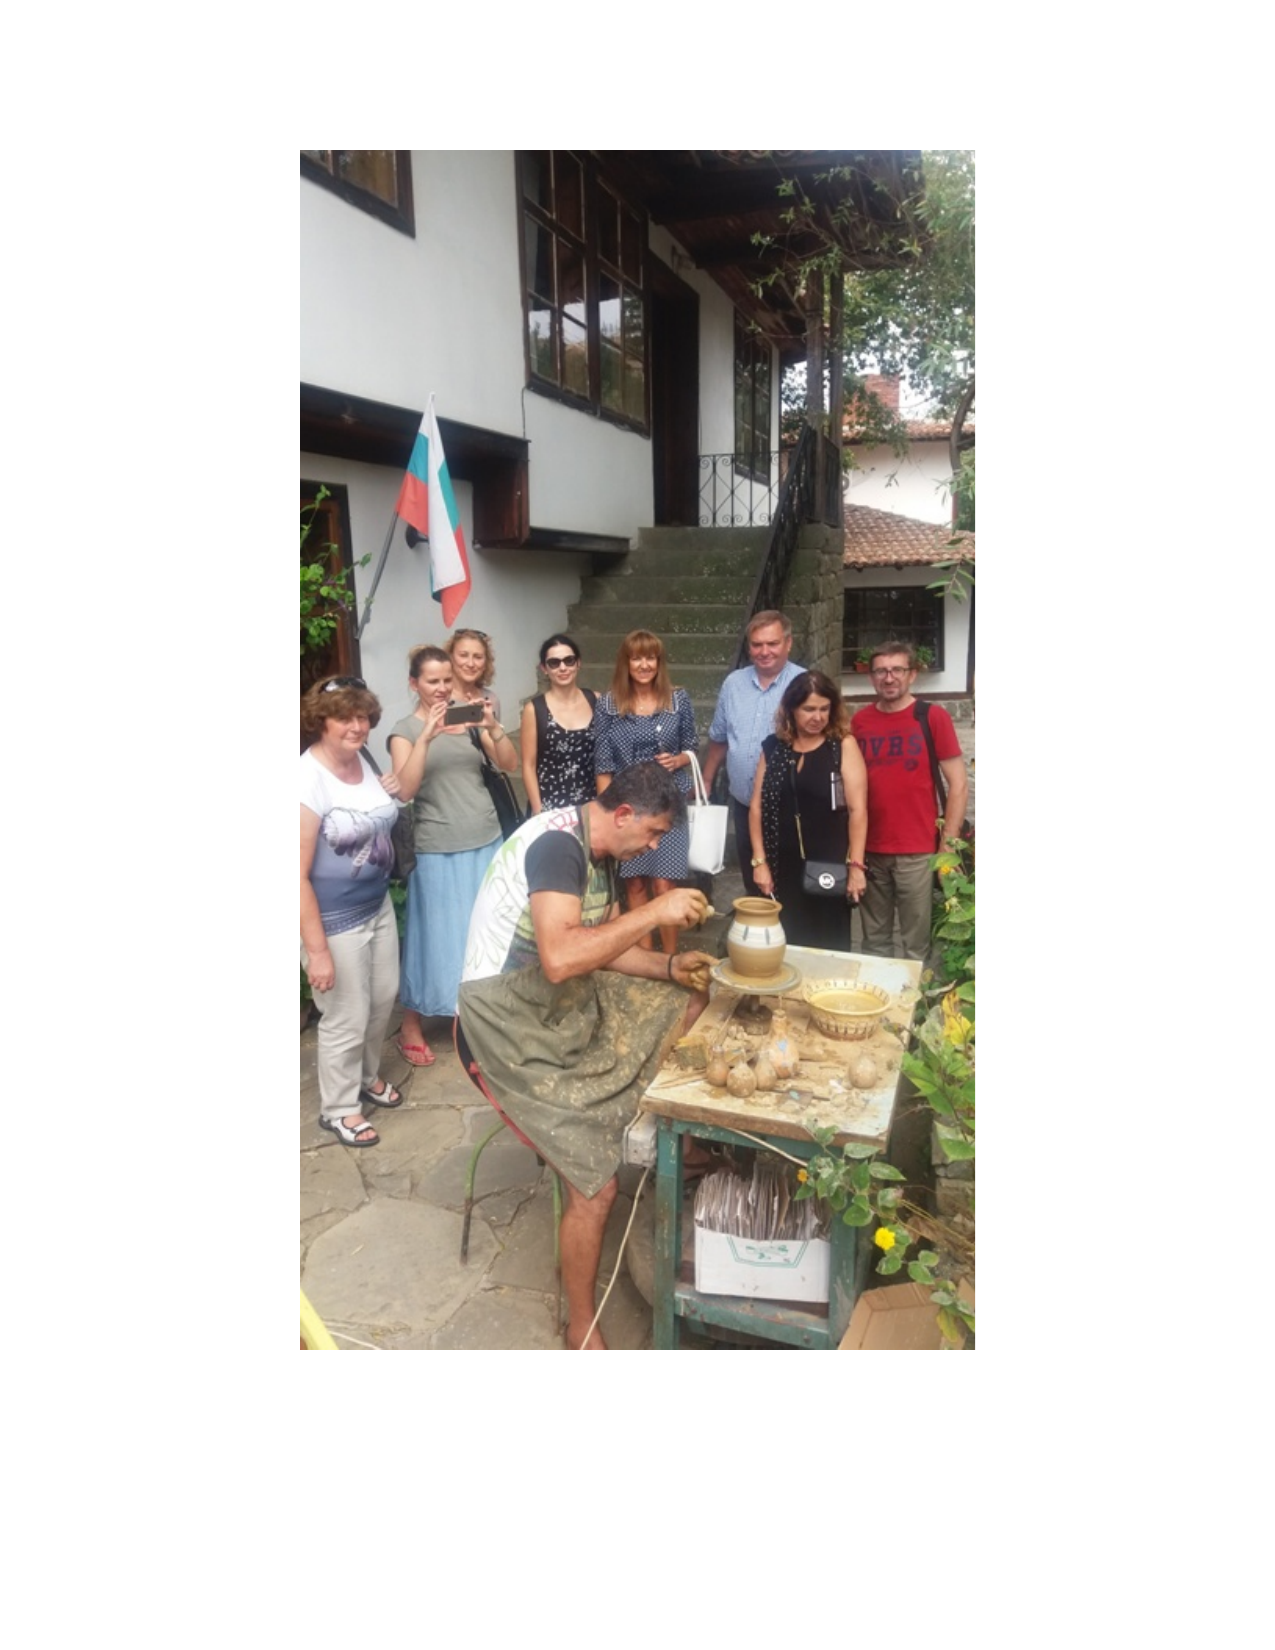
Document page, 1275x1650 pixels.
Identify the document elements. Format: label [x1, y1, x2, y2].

picture [300, 150, 976, 1350]
